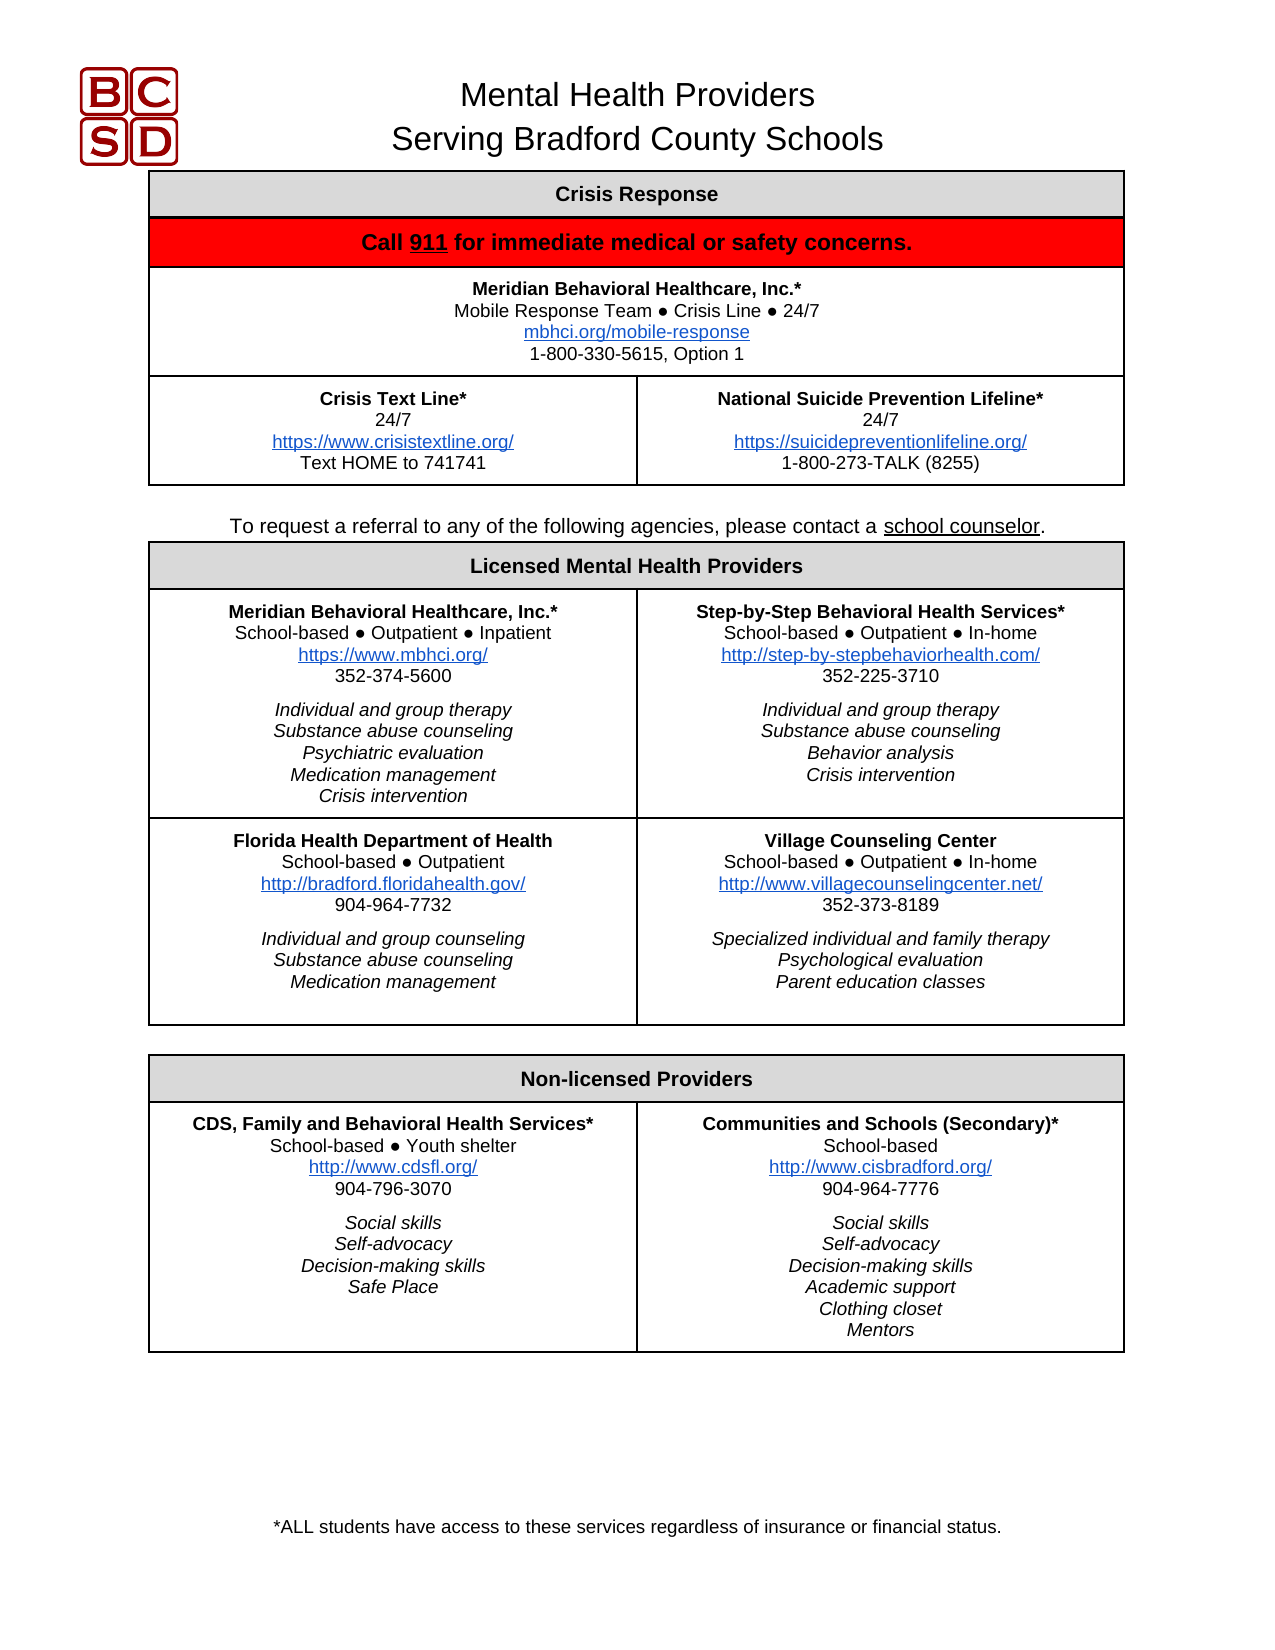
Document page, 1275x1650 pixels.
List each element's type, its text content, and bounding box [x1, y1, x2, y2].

table_cell Call 911 for immediate medical or safety concerns. [150, 219, 1123, 266]
table_cell Meridian Behavioral Healthcare, Inc.* Mobile Response Team ● Crisis Line ● 24/7 mbhci.org/mobile-response 1-800-330-5615, Option 1 [150, 268, 1123, 375]
table_cell National Suicide Prevention Lifeline* 24/7 https://suicidepreventionlifeline.org/ 1-800-273-TALK (8255) [638, 377, 1123, 484]
table_cell Communities and Schools (Secondary)* School-based http://www.cisbradford.org/ 904-964-7776 Social skills Self-advocacy Decision-making skills Academic support Clothing closet Mentors [638, 1103, 1123, 1351]
table_cell Step-by-Step Behavioral Health Services* School-based ● Outpatient ● In-home http://step-by-stepbehaviorhealth.com/ 352-225-3710 Individual and group therapy Substance abuse counseling Behavior analysis Crisis intervention [638, 590, 1123, 817]
table_header Non-licensed Providers [150, 1056, 1123, 1101]
table_cell Florida Health Department of Health School-based ● Outpatient http://bradford.floridahealth.gov/ 904-964-7732 Individual and group counseling Substance abuse counseling Medication management [150, 819, 636, 1024]
table_cell Meridian Behavioral Healthcare, Inc.* School-based ● Outpatient ● Inpatient https://www.mbhci.org/ 352-374-5600 Individual and group therapy Substance abuse counseling Psychiatric evaluation Medication management Crisis intervention [150, 590, 636, 817]
table_cell CDS, Family and Behavioral Health Services* School-based ● Youth shelter http://www.cdsfl.org/ 904-796-3070 Social skills Self-advocacy Decision-making skills Safe Place [150, 1103, 636, 1351]
table_header Crisis Response [150, 172, 1123, 216]
picture [79, 67, 179, 166]
table_header Licensed Mental Health Providers [150, 543, 1123, 588]
text To request a referral to any of the following agencies, please contact a school counselor. [150, 513, 1125, 537]
table_cell Crisis Text Line* 24/7 https://www.crisistextline.org/ Text HOME to 741741 [150, 377, 636, 484]
table_cell Village Counseling Center School-based ● Outpatient ● In-home http://www.villagecounselingcenter.net/ 352-373-8189 Specialized individual and family therapy Psychological evaluation Parent education classes [638, 819, 1123, 1024]
